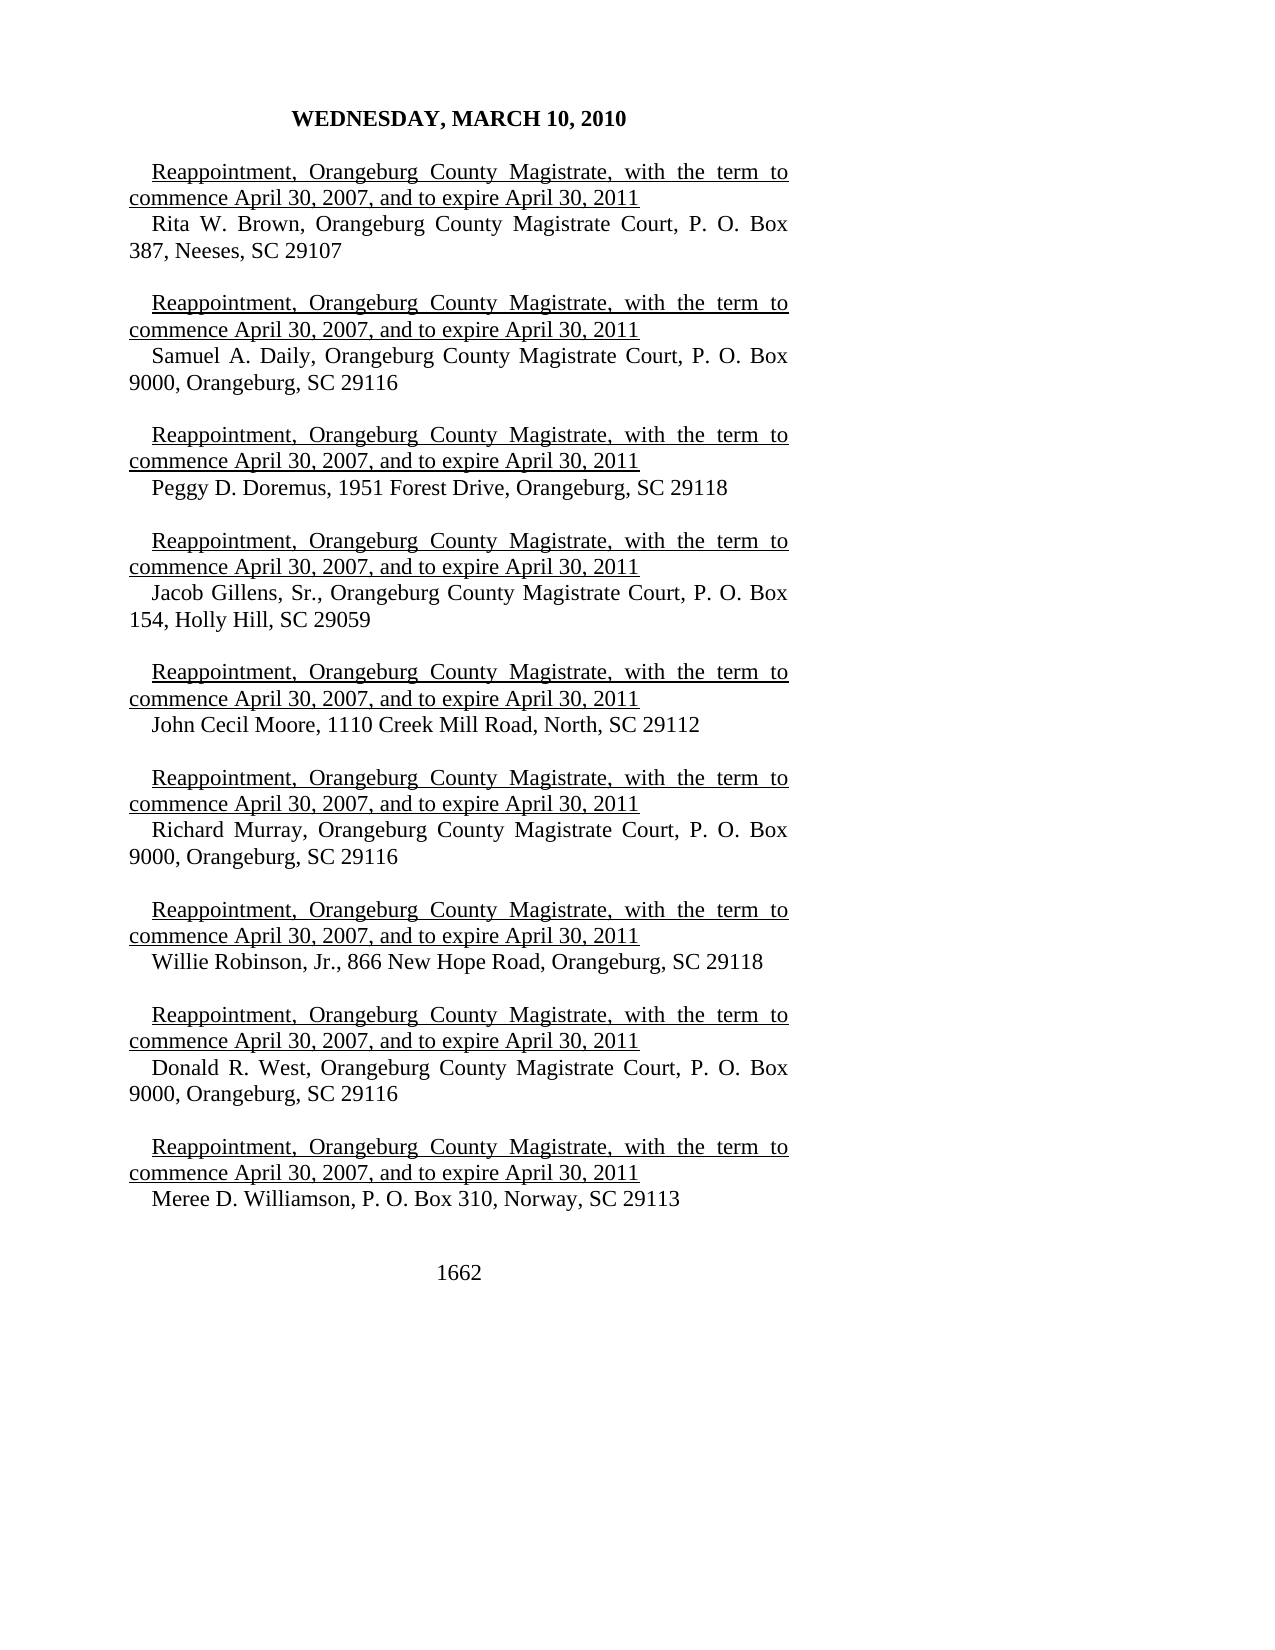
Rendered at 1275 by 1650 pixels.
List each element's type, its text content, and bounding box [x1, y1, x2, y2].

text John Cecil Moore, 1110 Creek Mill Road, North, SC 29112 [129, 711, 789, 737]
text Willie Robinson, Jr., 866 New Hope Road, Orangeburg, SC 29118 [129, 948, 789, 975]
text Reappointment, Orangeburg County Magistrate, with the term to commence April 30, 2007, and to expire April 30, 2011 [129, 896, 789, 948]
text Peggy D. Doremus, 1951 Forest Drive, Orangeburg, SC 29118 [129, 474, 789, 500]
text Reappointment, Orangeburg County Magistrate, with the term to commence April 30, 2007, and to expire April 30, 2011 [129, 764, 789, 817]
text Donald R. West, Orangeburg County Magistrate Court, P. O. Box 9000, Orangeburg, SC 29116 [129, 1054, 789, 1106]
text Reappointment, Orangeburg County Magistrate, with the term to commence April 30, 2007, and to expire April 30, 2011 [129, 1133, 789, 1186]
text Meree D. Williamson, P. O. Box 310, Norway, SC 29113 [129, 1186, 789, 1212]
text Reappointment, Orangeburg County Magistrate, with the term to commence April 30, 2007, and to expire April 30, 2011 [129, 658, 789, 711]
text Jacob Gillens, Sr., Orangeburg County Magistrate Court, P. O. Box 154, Holly Hill, SC 29059 [129, 579, 789, 632]
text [129, 158, 789, 210]
text Reappointment, Orangeburg County Magistrate, with the term to commence April 30, 2007, and to expire April 30, 2011 [129, 1001, 789, 1054]
text Reappointment, Orangeburg County Magistrate, with the term to commence April 30, 2007, and to expire April 30, 2011 [129, 421, 789, 474]
text Reappointment, Orangeburg County Magistrate, with the term to commence April 30, 2007, and to expire April 30, 2011 [129, 527, 789, 579]
text Richard Murray, Orangeburg County Magistrate Court, P. O. Box 9000, Orangeburg, SC 29116 [129, 817, 789, 869]
text Samuel A. Daily, Orangeburg County Magistrate Court, P. O. Box 9000, Orangeburg, SC 29116 [129, 342, 789, 395]
text Reappointment, Orangeburg County Magistrate, with the term to commence April 30, 2007, and to expire April 30, 2011 [129, 289, 789, 342]
text Rita W. Brown, Orangeburg County Magistrate Court, P. O. Box 387, Neeses, SC 29107 [129, 210, 789, 263]
